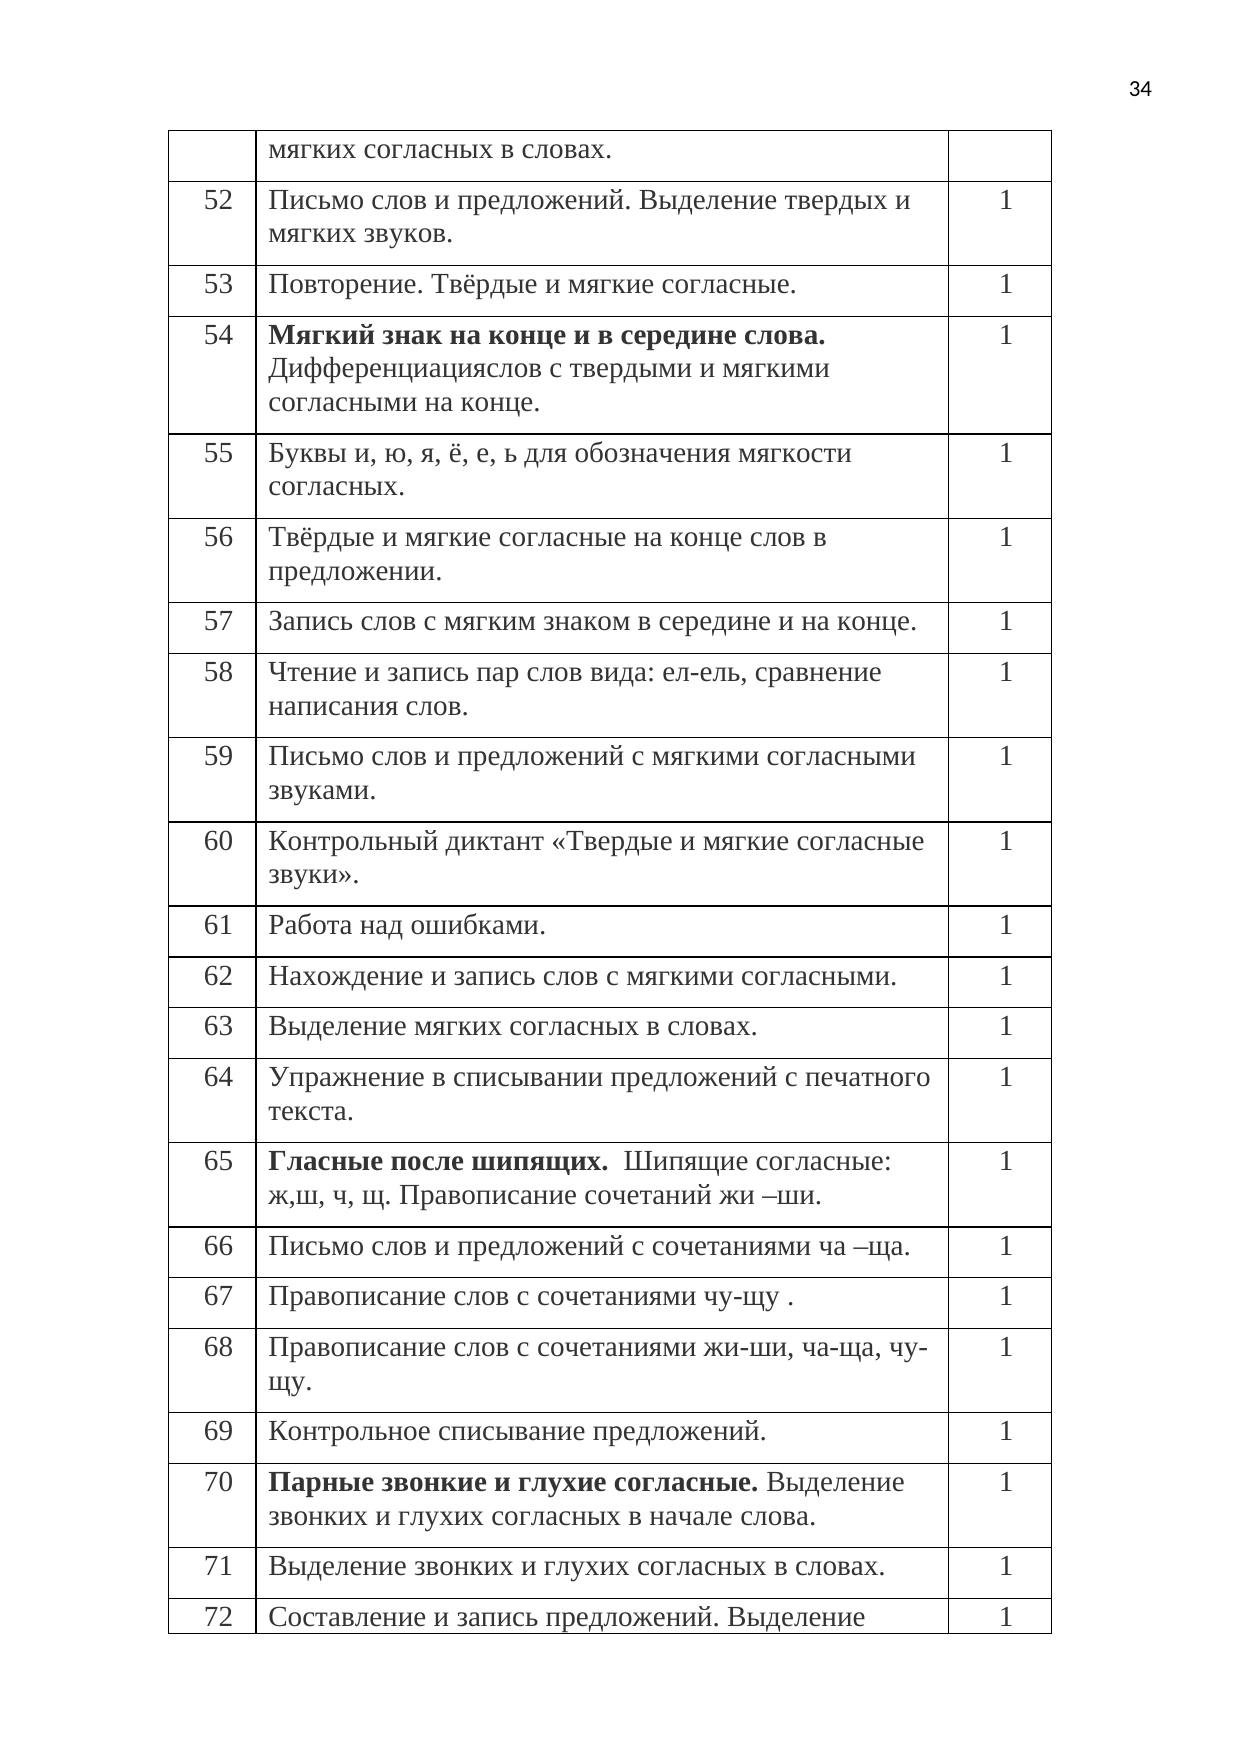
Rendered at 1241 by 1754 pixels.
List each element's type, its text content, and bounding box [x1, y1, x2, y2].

table_cell 1 [949, 435, 1051, 518]
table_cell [257, 131, 948, 181]
table_cell 71 [169, 1548, 255, 1598]
table_cell Письмо слов и предложений. Выделение твердых и мягких звуков. [257, 182, 948, 265]
table_cell 1 [949, 1143, 1051, 1226]
table_cell Письмо слов и предложений с мягкими согласными звуками. [257, 738, 948, 821]
table_cell 52 [169, 182, 255, 265]
table_cell Буквы и, ю, я, ё, е, ь для обозначения мягкости согласных. [257, 435, 948, 518]
table_cell Чтение и запись пар слов вида: ел-ель, сравнение написания слов. [257, 654, 948, 737]
table_cell 1 [949, 1278, 1051, 1328]
table_cell 1 [949, 1228, 1051, 1277]
table_cell 51 [169, 131, 255, 181]
table_cell 70 [169, 1464, 255, 1547]
table_cell 66 [169, 1228, 255, 1277]
table_cell 1 [949, 1008, 1051, 1058]
table_cell 68 [169, 1329, 255, 1412]
table_cell Гласные после шипящих. Шипящие согласные: ж,ш, ч, щ. Правописание сочетаний жи –ши. [257, 1143, 948, 1226]
table_cell 60 [169, 823, 255, 905]
table_cell 1 [949, 823, 1051, 905]
table_cell 1 [949, 1329, 1051, 1412]
table_cell 1 [949, 317, 1051, 433]
table_cell Контрольный диктант «Твердые и мягкие согласные звуки». [257, 823, 948, 905]
table_cell Правописание слов с сочетаниями чу-щу . [257, 1278, 948, 1328]
table_cell Письмо слов и предложений с сочетаниями ча –ща. [257, 1228, 948, 1277]
table_cell 54 [169, 317, 255, 433]
table_cell 69 [169, 1413, 255, 1463]
table_cell 72 [169, 1599, 255, 1633]
table_cell 1 [949, 1413, 1051, 1463]
table_cell Повторение. Твёрдые и мягкие согласные. [257, 266, 948, 316]
table_cell Выделение звонких и глухих согласных в словах. [257, 1548, 948, 1598]
table_cell 59 [169, 738, 255, 821]
table_cell Упражнение в списывании предложений с печатного текста. [257, 1059, 948, 1142]
table_cell Правописание слов с сочетаниями жи-ши, ча-ща, чу-щу. [257, 1329, 948, 1412]
table_cell 1 [949, 738, 1051, 821]
table_cell 57 [169, 603, 255, 653]
table_cell Парные звонкие и глухие согласные. Выделение звонких и глухих согласных в начале слова. [257, 1464, 948, 1547]
table_cell 1 [949, 131, 1051, 181]
table_cell 1 [949, 907, 1051, 956]
table_cell Запись слов с мягким знаком в середине и на конце. [257, 603, 948, 653]
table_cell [257, 1599, 948, 1633]
table_cell 1 [949, 182, 1051, 265]
table_cell 1 [949, 654, 1051, 737]
table_cell Контрольное списывание предложений. [257, 1413, 948, 1463]
table_cell 53 [169, 266, 255, 316]
table_cell 61 [169, 907, 255, 956]
table_cell Работа над ошибками. [257, 907, 948, 956]
table_cell Твёрдые и мягкие согласные на конце слов в предложении. [257, 519, 948, 602]
table_cell 1 [949, 1059, 1051, 1142]
table_cell 55 [169, 435, 255, 518]
table_cell 62 [169, 958, 255, 1007]
table_cell 56 [169, 519, 255, 602]
table_cell 1 [949, 266, 1051, 316]
table_cell 63 [169, 1008, 255, 1058]
table_cell Выделение мягких согласных в словах. [257, 1008, 948, 1058]
table_cell Мягкий знак на конце и в середине слова. Дифференциацияслов с твердыми и мягкими согласными на конце. [257, 317, 948, 433]
table_cell 67 [169, 1278, 255, 1328]
table_cell 65 [169, 1143, 255, 1226]
table_cell 1 [949, 1599, 1051, 1633]
table_cell Нахождение и запись слов с мягкими согласными. [257, 958, 948, 1007]
table_cell 1 [949, 603, 1051, 653]
table_cell 1 [949, 1464, 1051, 1547]
table_cell 58 [169, 654, 255, 737]
table_cell 1 [949, 519, 1051, 602]
table_cell 64 [169, 1059, 255, 1142]
table_cell 1 [949, 1548, 1051, 1598]
table_cell 1 [949, 958, 1051, 1007]
